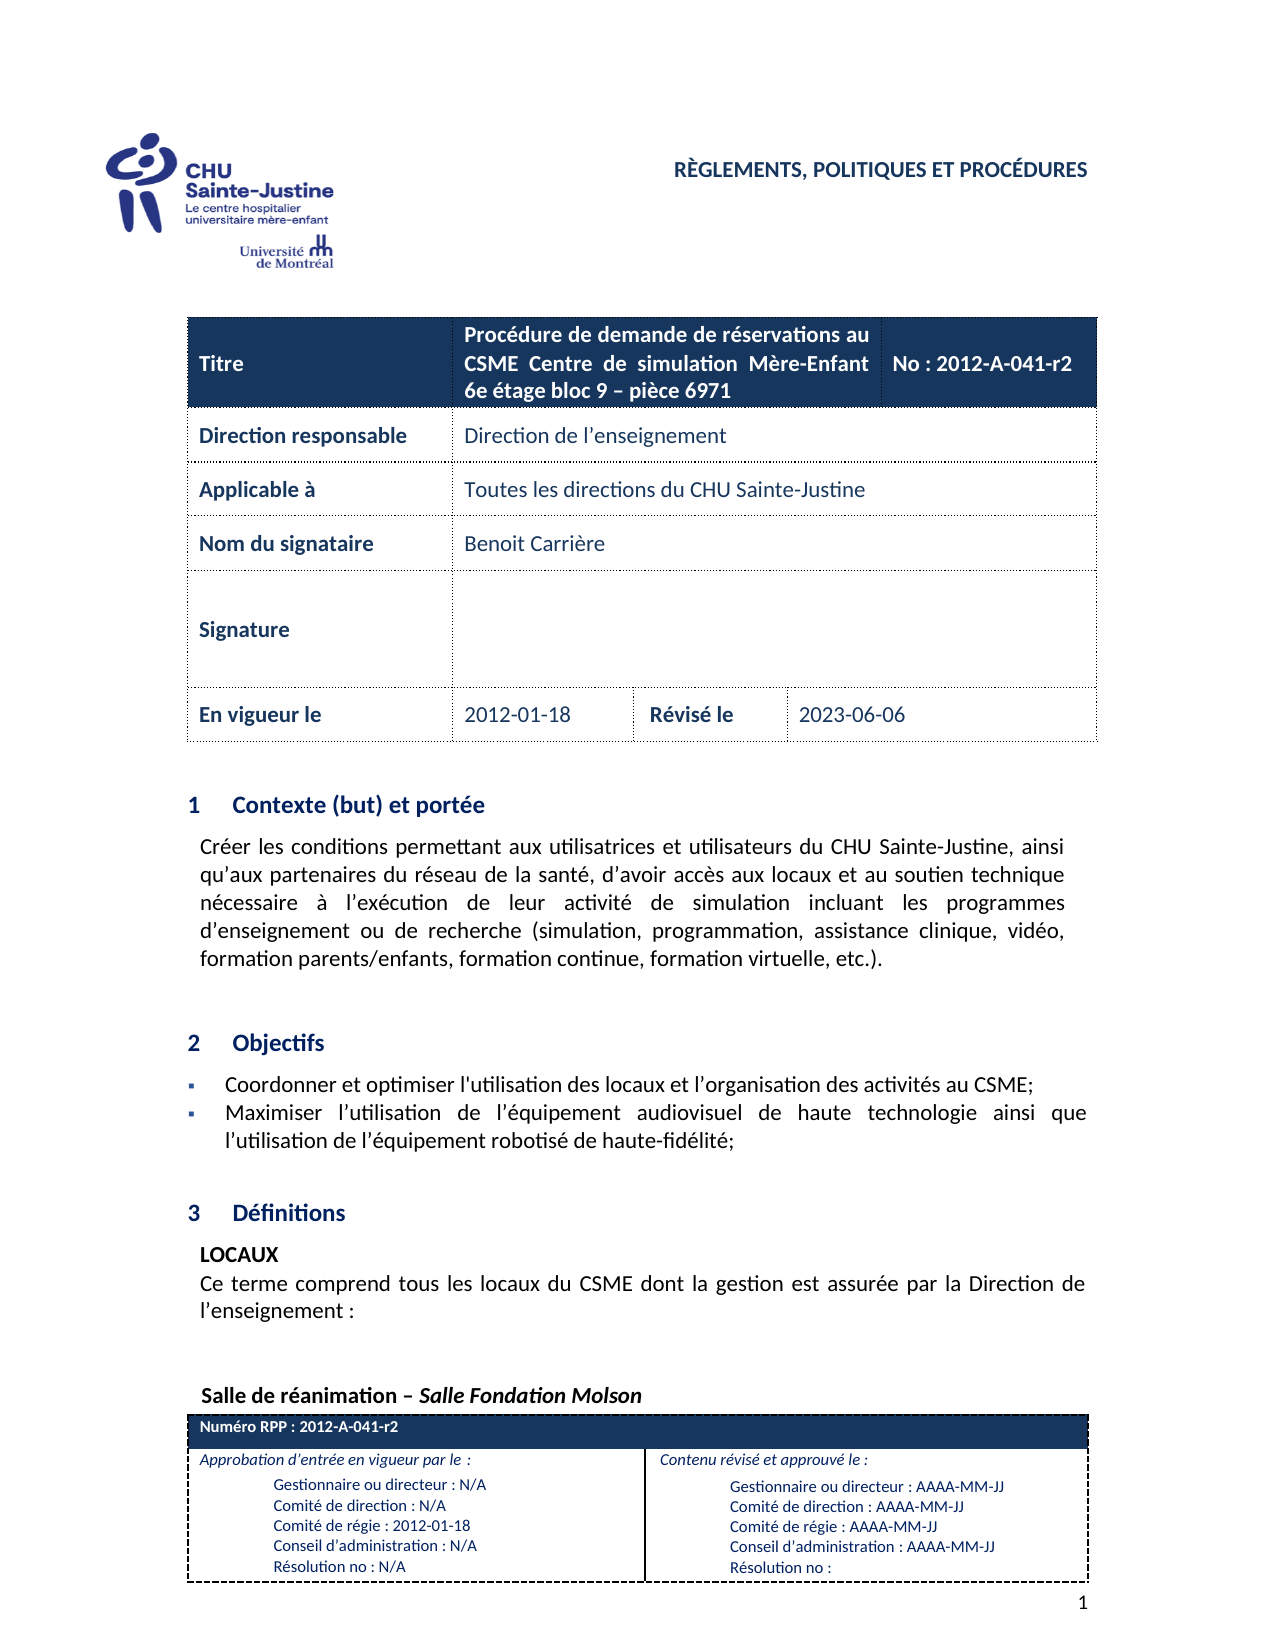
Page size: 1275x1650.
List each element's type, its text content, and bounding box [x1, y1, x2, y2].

table_cell Nom du signataire [188, 515, 453, 569]
table_header No : 2012-A-041-r2 [881, 317, 1097, 407]
subtitle Objectifs [187, 1027, 1088, 1058]
table_cell Direction responsable [188, 407, 453, 461]
table_header Procédure de demande de réservations au CSME Centre de simulation Mère-Enfant 6e étage bloc 9 – pièce 6971 [453, 317, 881, 407]
text RÈGLEMENTS, POLITIQUES ET PROCÉDURES [349, 155, 1088, 183]
text Salle de réanimation – Salle Fondation Molson [201, 1381, 1088, 1409]
subtitle Définitions [187, 1198, 1088, 1228]
table_header Titre [188, 317, 453, 407]
table_cell Révisé le [633, 687, 787, 741]
text LOCAUX [200, 1241, 1088, 1269]
table_cell [453, 570, 1097, 687]
table_cell En vigueur le [188, 687, 453, 741]
picture [90, 118, 349, 282]
table_cell Signature [188, 570, 453, 687]
table_cell Benoit Carrière [453, 515, 1097, 569]
table_cell Applicable à [188, 461, 453, 515]
table_cell 2023-06-06 [787, 687, 1097, 741]
table_cell Toutes les directions du CHU Sainte-Justine [453, 461, 1097, 515]
table_cell 2012-01-18 [453, 687, 633, 741]
list Coordonner et optimiser l'utilisation des locaux et l’organisation des activités au CSME; [187, 1071, 1088, 1098]
text Ce terme comprend tous les locaux du CSME dont la gestion est assurée par la Direction de l’enseignement : [200, 1269, 1088, 1325]
table_cell Direction de l’enseignement [453, 407, 1097, 461]
subtitle Contexte (but) et portée [187, 789, 1088, 819]
list Maximiser l’utilisation de l’équipement audiovisuel de haute technologie ainsi que l’utilisation de l’équipement robotisé de haute-fidélité; [187, 1098, 1088, 1154]
text Créer les conditions permettant aux utilisatrices et utilisateurs du CHU Sainte-Justine, ainsi qu’aux partenaires du réseau de la santé, d’avoir accès aux locaux et au soutien technique nécessaire à l’exécution de leur activité de simulation incluant les programmes d’enseignement ou de recherche (simulation, programmation, assistance clinique, vidéo, formation parents/enfants, formation continue, formation virtuelle, etc.). [200, 832, 1066, 972]
